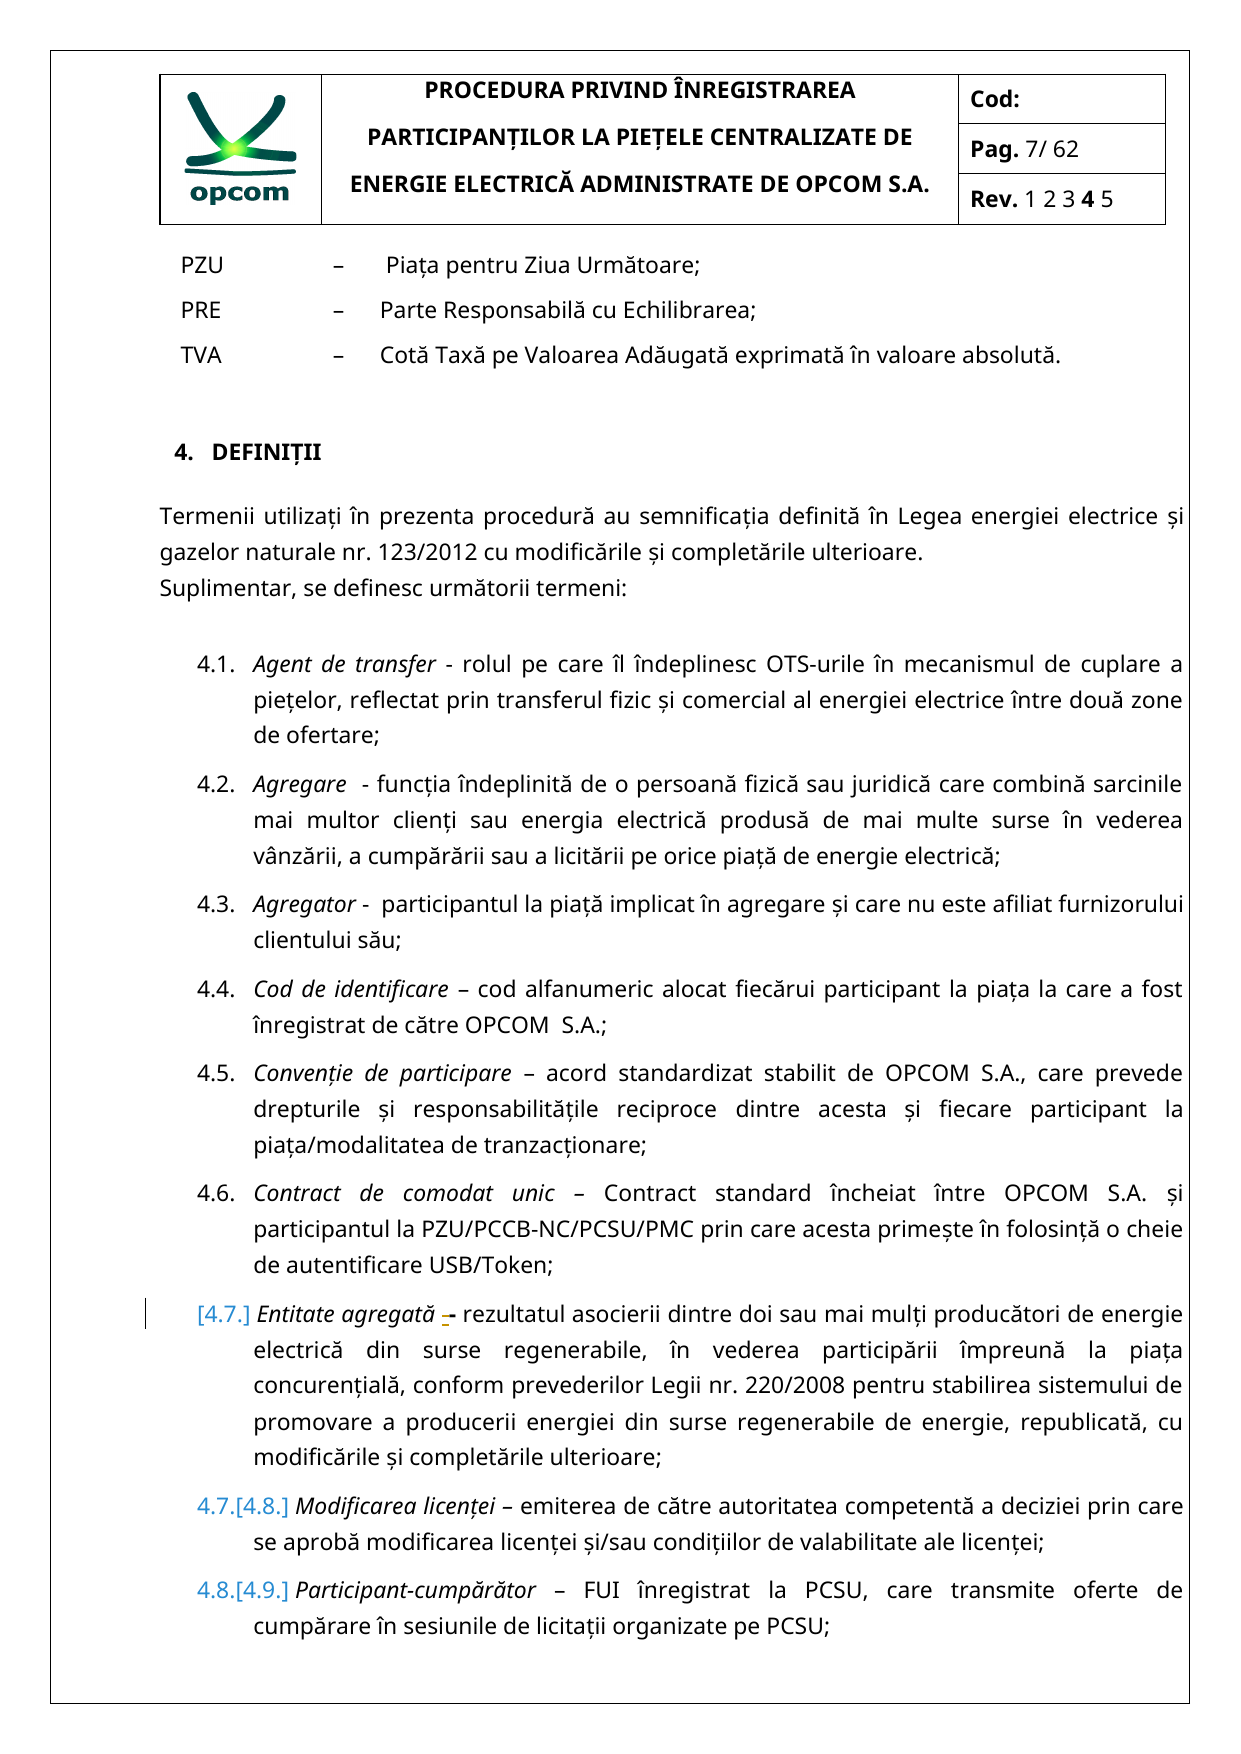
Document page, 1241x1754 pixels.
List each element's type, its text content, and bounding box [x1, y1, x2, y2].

list Agregare - funcția îndeplinită de o persoană fizică sau juridică care combină sarcinile mai multor clienți sau energia electrică produsă de mai multe surse în vederea vânzării, a cumpărării sau a licitării pe orice piață de energie electrică; [197, 768, 1184, 871]
list Cod de identificare – cod alfanumeric alocat fiecărui participant la piaţa la care a fost înregistrat de către OPCOM S.A.; [197, 973, 1184, 1040]
table_cell PZU [169, 249, 329, 293]
list Participant-cumpărător – FUI înregistrat la PCSU, care transmite oferte de cumpărare în sesiunile de licitații organizate pe PCSU; [197, 1574, 1184, 1641]
table_cell – Cotă Taxă pe Valoarea Adăugată exprimată în valoare absolută. [329, 339, 1184, 383]
list Agregator - participantul la piață implicat în agregare și care nu este afiliat furnizorului clientului său; [197, 888, 1184, 955]
list Convenţie de participare – acord standardizat stabilit de OPCOM S.A., care prevede drepturile şi responsabilitățile reciproce dintre acesta şi fiecare participant la piaţa/modalitatea de tranzacționare; [197, 1057, 1184, 1160]
text Suplimentar, se definesc următorii termeni: [159, 572, 1184, 603]
table_cell – Parte Responsabilă cu Echilibrarea; [329, 294, 1184, 338]
picture [184, 92, 297, 205]
table_cell TVA [169, 339, 329, 383]
list Modificarea licenței – emiterea de către autoritatea competentă a deciziei prin care se aprobă modificarea licenței și/sau condițiilor de valabilitate ale licenței; [197, 1490, 1184, 1557]
subtitle DEFINIŢII [174, 436, 1184, 467]
table_cell – Piaţa pentru Ziua Următoare; [329, 249, 1184, 293]
list Agent de transfer - rolul pe care îl îndeplinesc OTS-urile în mecanismul de cuplare a pieţelor, reflectat prin transferul fizic şi comercial al energiei electrice între două zone de ofertare; [197, 648, 1184, 751]
text Termenii utilizați în prezenta procedură au semnificația definită în Legea energiei electrice și gazelor naturale nr. 123/2012 cu modificările și completările ulterioare. [159, 500, 1184, 567]
list Contract de comodat unic – Contract standard încheiat între OPCOM S.A. și participantul la PZU/PCCB-NC/PCSU/PMC prin care acesta primește în folosință o cheie de autentificare USB/Token; [197, 1177, 1184, 1280]
table_cell PRE [169, 294, 329, 338]
list Entitate agregată - rezultatul asocierii dintre doi sau mai mulți producători de energie electrică din surse regenerabile, în vederea participării împreună la piaţa concurențială, conform prevederilor Legii nr. 220/2008 pentru stabilirea sistemului de promovare a producerii energiei din surse regenerabile de energie, republicată, cu modificările și completările ulterioare; [197, 1298, 1184, 1473]
